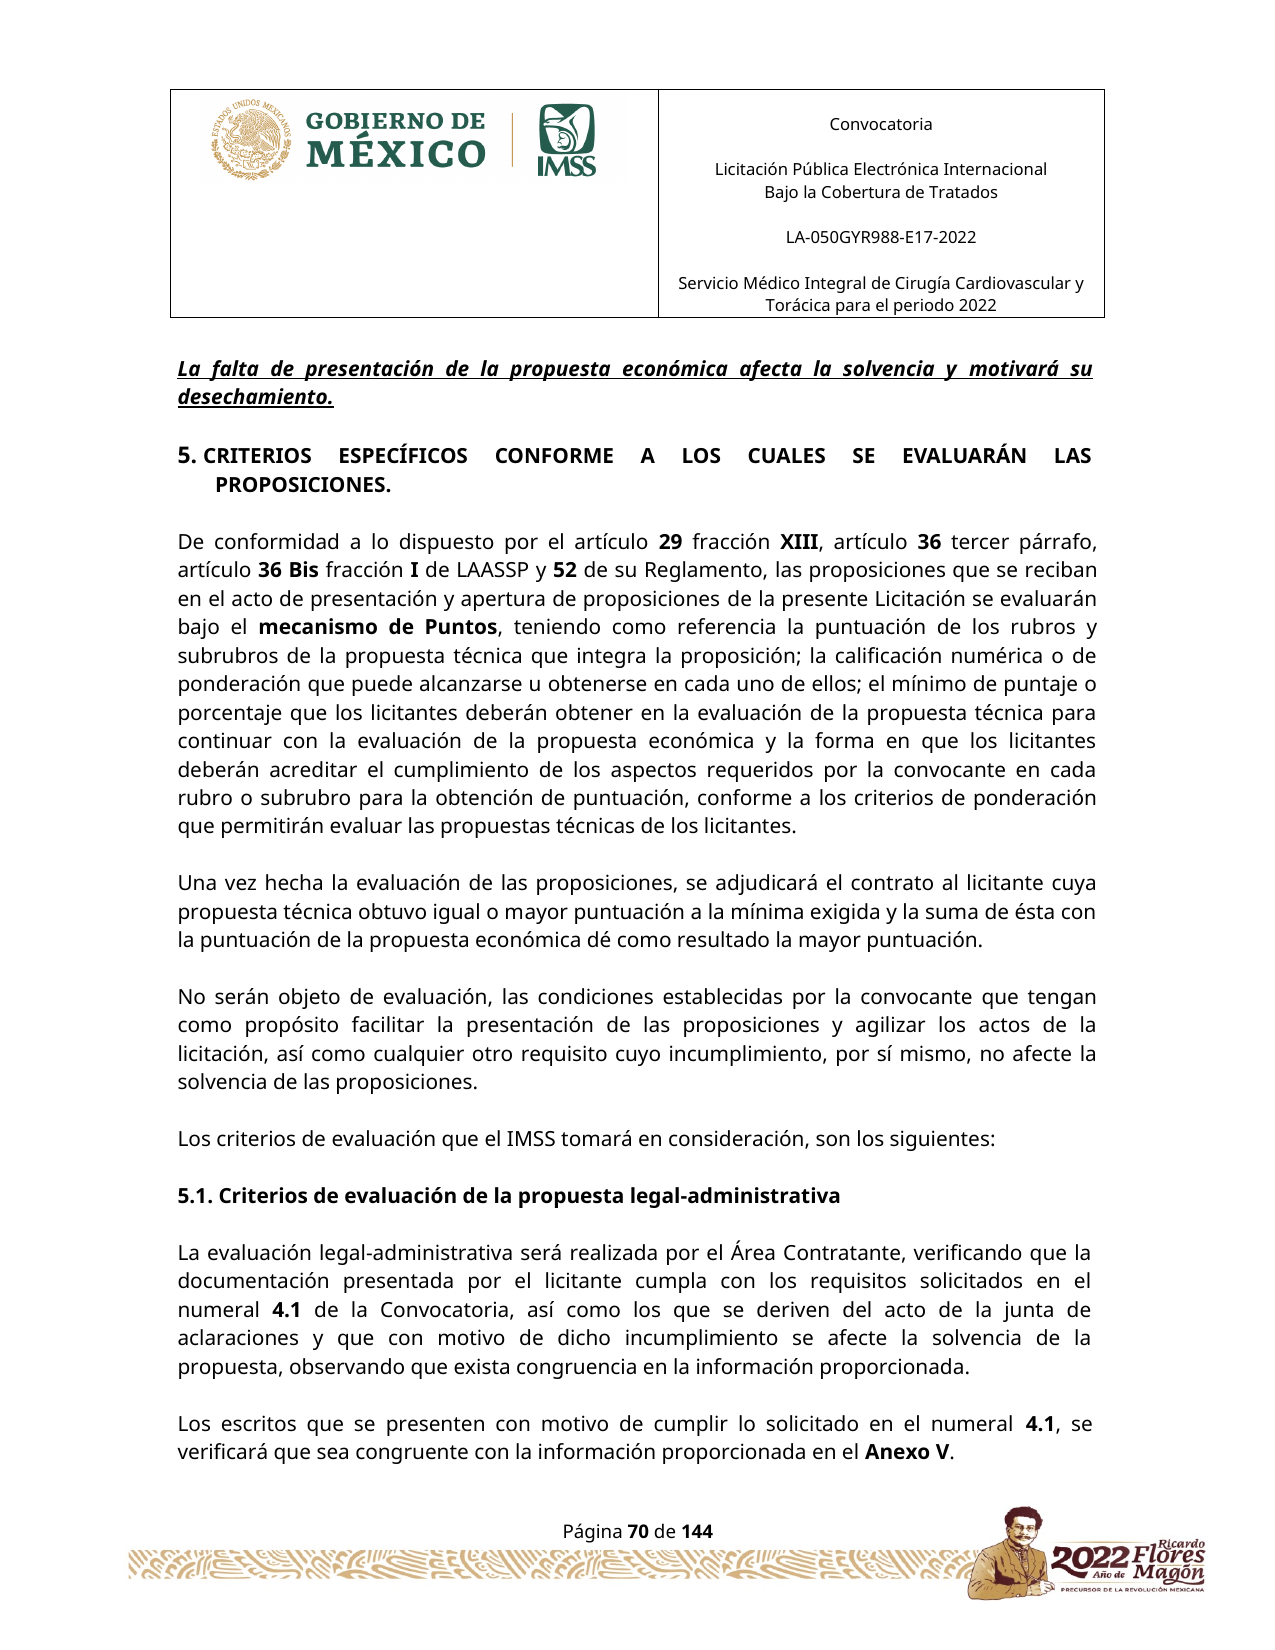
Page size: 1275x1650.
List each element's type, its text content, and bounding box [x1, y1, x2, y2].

picture [200, 90, 629, 183]
subtitle CRITERIOS ESPECÍFICOS CONFORME A LOS CUALES SE EVALUARÁN LAS PROPOSICIONES. [177, 439, 1093, 499]
picture [38, 1502, 1275, 1642]
text La falta de presentación de la propuesta económica afecta la solvencia y motivará su desechamiento. [177, 379, 1093, 411]
text De conformidad a lo dispuesto por el artículo 29 fracción XIII, artículo 36 tercer párrafo, artículo 36 Bis fracción I de LAASSP y 52 de su Reglamento, las proposiciones que se reciban en el acto de presentación y apertura de proposiciones de la presente Licitación se evaluarán bajo el mecanismo de Puntos, teniendo como referencia la puntuación de los rubros y subrubros de la propuesta técnica que integra la proposición; la calificación numérica o de ponderación que puede alcanzarse u obtenerse en cada uno de ellos; el mínimo de puntaje o porcentaje que los licitantes deberán obtener en la evaluación de la propuesta técnica para continuar con la evaluación de la propuesta económica y la forma en que los licitantes deberán acreditar el cumplimiento de los aspectos requeridos por la convocante en cada rubro o subrubro para la obtención de puntuación, conforme a los criterios de ponderación que permitirán evaluar las propuestas técnicas de los licitantes. [177, 527, 1098, 840]
text Los criterios de evaluación que el IMSS tomará en consideración, son los siguientes: [177, 1124, 1098, 1153]
subtitle Criterios de evaluación de la propuesta legal-administrativa [177, 1181, 1093, 1210]
text Los escritos que se presenten con motivo de cumplir lo solicitado en el numeral 4.1, se verificará que sea congruente con la información proporcionada en el Anexo V. [177, 1409, 1093, 1466]
text La falta de presentación de la propuesta económica afecta la solvencia y motivará su desechamiento. [177, 354, 1093, 378]
text La evaluación legal-administrativa será realizada por el Área Contratante, verificando que la documentación presentada por el licitante cumpla con los requisitos solicitados en el numeral 4.1 de la Convocatoria, así como los que se deriven del acto de la junta de aclaraciones y que con motivo de dicho incumplimiento se afecte la solvencia de la propuesta, observando que exista congruencia en la información proporcionada. [177, 1238, 1093, 1380]
text No serán objeto de evaluación, las condiciones establecidas por la convocante que tengan como propósito facilitar la presentación de las proposiciones y agilizar los actos de la licitación, así como cualquier otro requisito cuyo incumplimiento, por sí mismo, no afecte la solvencia de las proposiciones. [177, 982, 1098, 1096]
text Una vez hecha la evaluación de las proposiciones, se adjudicará el contrato al licitante cuya propuesta técnica obtuvo igual o mayor puntuación a la mínima exigida y la suma de ésta con la puntuación de la propuesta económica dé como resultado la mayor puntuación. [177, 868, 1098, 954]
